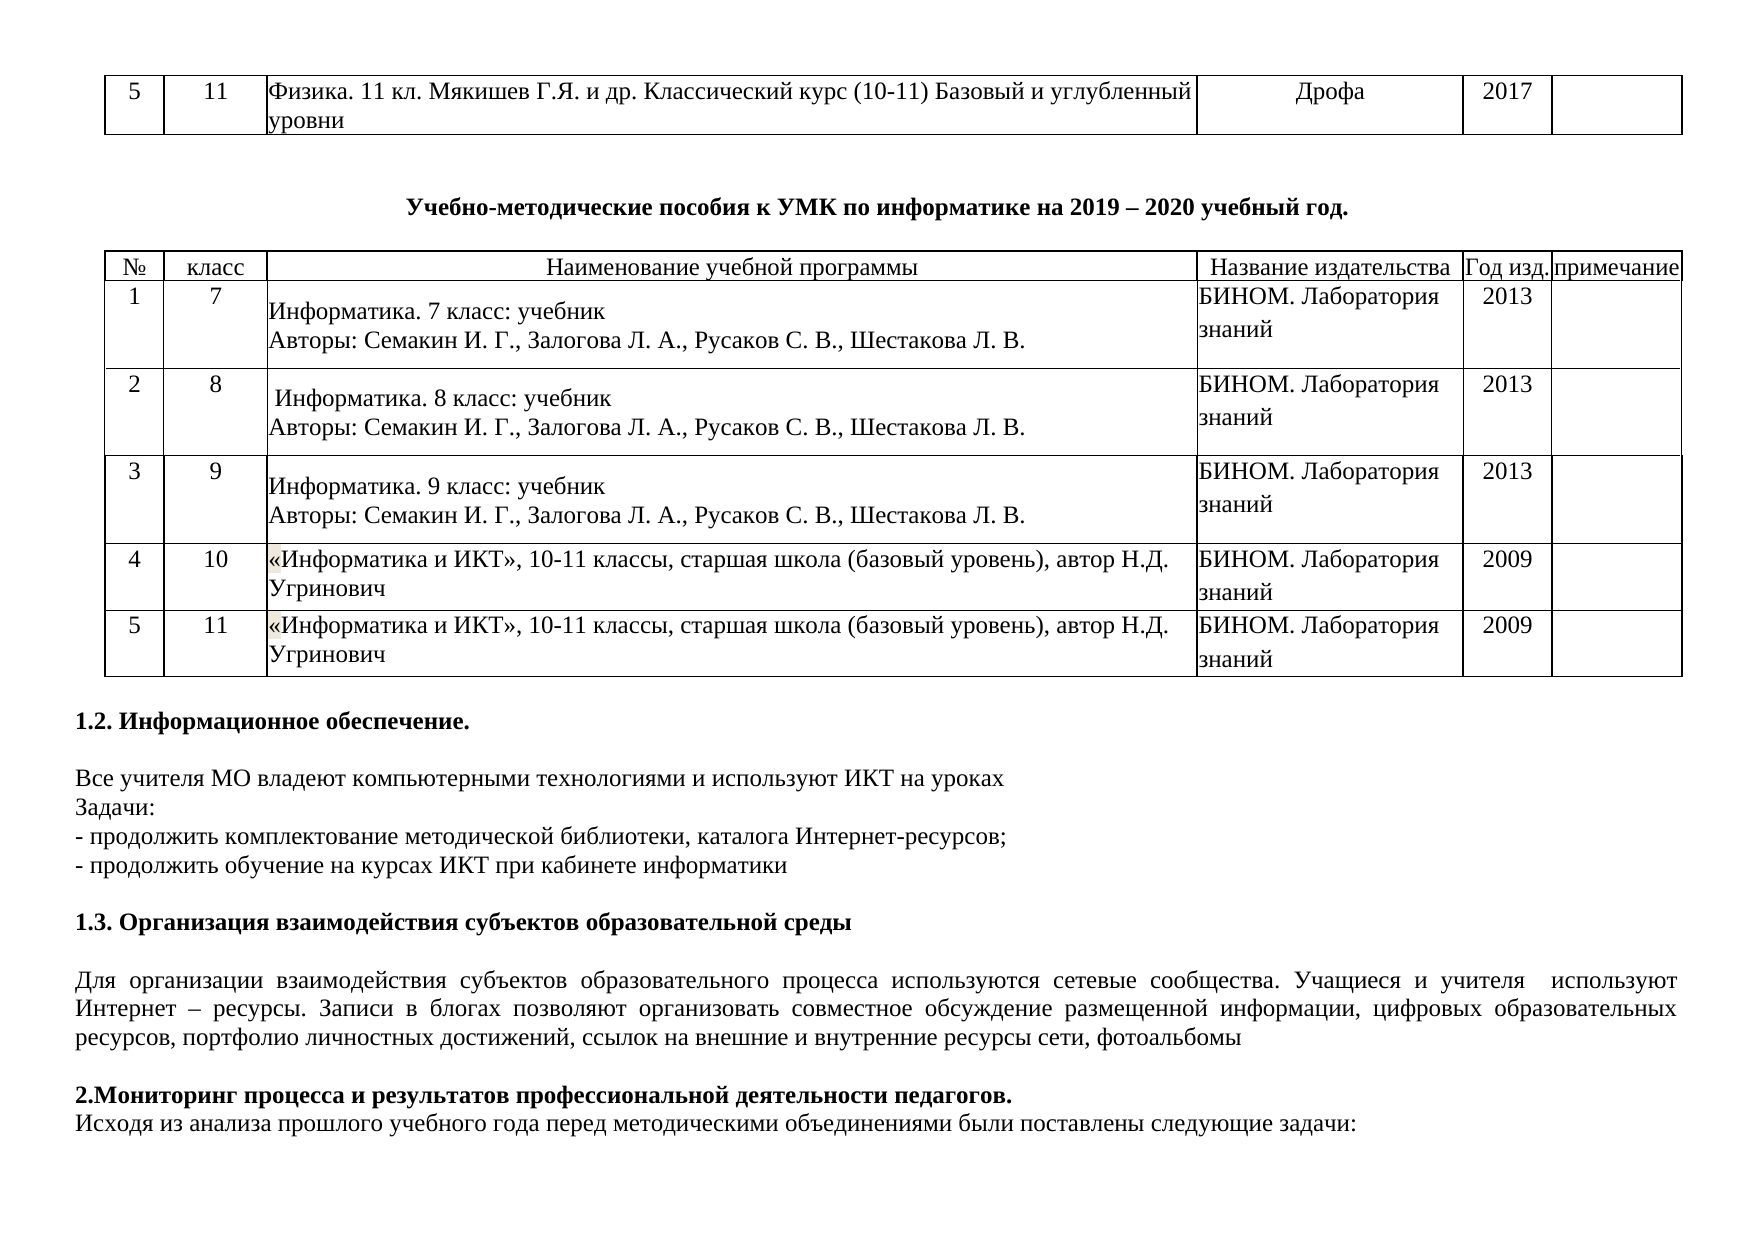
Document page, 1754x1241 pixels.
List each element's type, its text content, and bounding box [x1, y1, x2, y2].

table_cell 1 [105, 281, 163, 368]
table_cell 3 [106, 456, 163, 543]
table_cell Информатика. 9 класс: учебник Авторы: Семакин И. Г., Залогова Л. А., Русаков С. В., Шестакова Л. В. [268, 456, 1196, 543]
table_cell [1553, 76, 1681, 133]
table_header примечание [1553, 252, 1681, 280]
table_cell 2009 [1464, 544, 1551, 609]
table_cell БИНОМ. Лаборатория знаний [1198, 611, 1462, 676]
table_cell 2017 [1464, 76, 1551, 133]
table_cell 4 [106, 544, 163, 609]
text 2.Мониторинг процесса и результатов профессиональной деятельности педагогов. [75, 1080, 1679, 1108]
table_cell «Информатика и ИКТ», 10-11 классы, старшая школа (базовый уровень), автор Н.Д. Угринович [268, 611, 1196, 676]
table_cell 11 [165, 76, 266, 133]
text Для организации взаимодействия субъектов образовательного процесса используются сетевые сообщества. Учащиеся и учителя используют Интернет – ресурсы. Записи в блогах позволяют организовать совместное обсуждение размещенной информации, цифровых образовательных ресурсов, портфолио личностных достижений, ссылок на внешние и внутренние ресурсы сети, фотоальбомы [75, 965, 1679, 1051]
table_cell [1553, 611, 1681, 676]
table_header Год изд. [1464, 252, 1551, 280]
table_cell 7 [164, 281, 267, 368]
table_cell БИНОМ. Лаборатория знаний [1198, 544, 1462, 609]
table_cell 5 [106, 611, 163, 676]
text - продолжить комплектование методической библиотеки, каталога Интернет-ресурсов; [75, 821, 1679, 850]
table_cell 2013 [1464, 281, 1551, 368]
table_cell БИНОМ. Лаборатория знаний [1198, 456, 1462, 543]
text Все учителя МО владеют компьютерными технологиями и используют ИКТ на уроках [75, 763, 1679, 792]
table_header Название издательства [1198, 252, 1462, 280]
text Учебно-методические пособия к УМК по информатике на 2019 – 2020 учебный год. [75, 192, 1679, 221]
table_cell Информатика. 7 класс: учебник Авторы: Семакин И. Г., Залогова Л. А., Русаков С. В., Шестакова Л. В. [268, 281, 1197, 368]
table_cell Информатика. 8 класс: учебник Авторы: Семакин И. Г., Залогова Л. А., Русаков С. В., Шестакова Л. В. [268, 369, 1197, 455]
text - продолжить обучение на курсах ИКТ при кабинете информатики [75, 850, 1679, 878]
text 1.3. Организация взаимодействия субъектов образовательной среды [75, 907, 1679, 936]
table_header Наименование учебной программы [268, 252, 1196, 280]
table_cell 5 [106, 76, 163, 133]
table_cell [1553, 544, 1681, 609]
table_cell 11 [165, 611, 266, 676]
table_cell БИНОМ. Лаборатория знаний [1198, 369, 1463, 455]
table_cell 9 [165, 456, 266, 543]
table_header № [106, 252, 163, 280]
table_cell [1553, 455, 1681, 543]
text Исходя из анализа прошлого учебного года перед методическими объединениями были поставлены следующие задачи: [75, 1108, 1679, 1137]
text 1.2. Информационное обеспечение. [75, 706, 1679, 735]
table_cell Дрофа [1198, 76, 1462, 133]
table_cell 2013 [1464, 456, 1551, 543]
table_cell [1552, 280, 1681, 368]
table_cell «Информатика и ИКТ», 10-11 классы, старшая школа (базовый уровень), автор Н.Д. Угринович [268, 544, 1196, 609]
table_cell Физика. 11 кл. Мякишев Г.Я. и др. Классический курс (10-11) Базовый и углубленный уровни [268, 76, 1196, 133]
table_header класс [165, 252, 266, 280]
table_cell 8 [164, 369, 267, 455]
table_cell 2 [105, 368, 163, 455]
table_cell БИНОМ. Лаборатория знаний [1198, 281, 1463, 368]
table_cell [1552, 368, 1681, 455]
table_cell 2013 [1464, 369, 1551, 455]
table_cell 10 [165, 544, 266, 609]
text Задачи: [75, 792, 1679, 821]
table_cell 2009 [1464, 611, 1551, 676]
